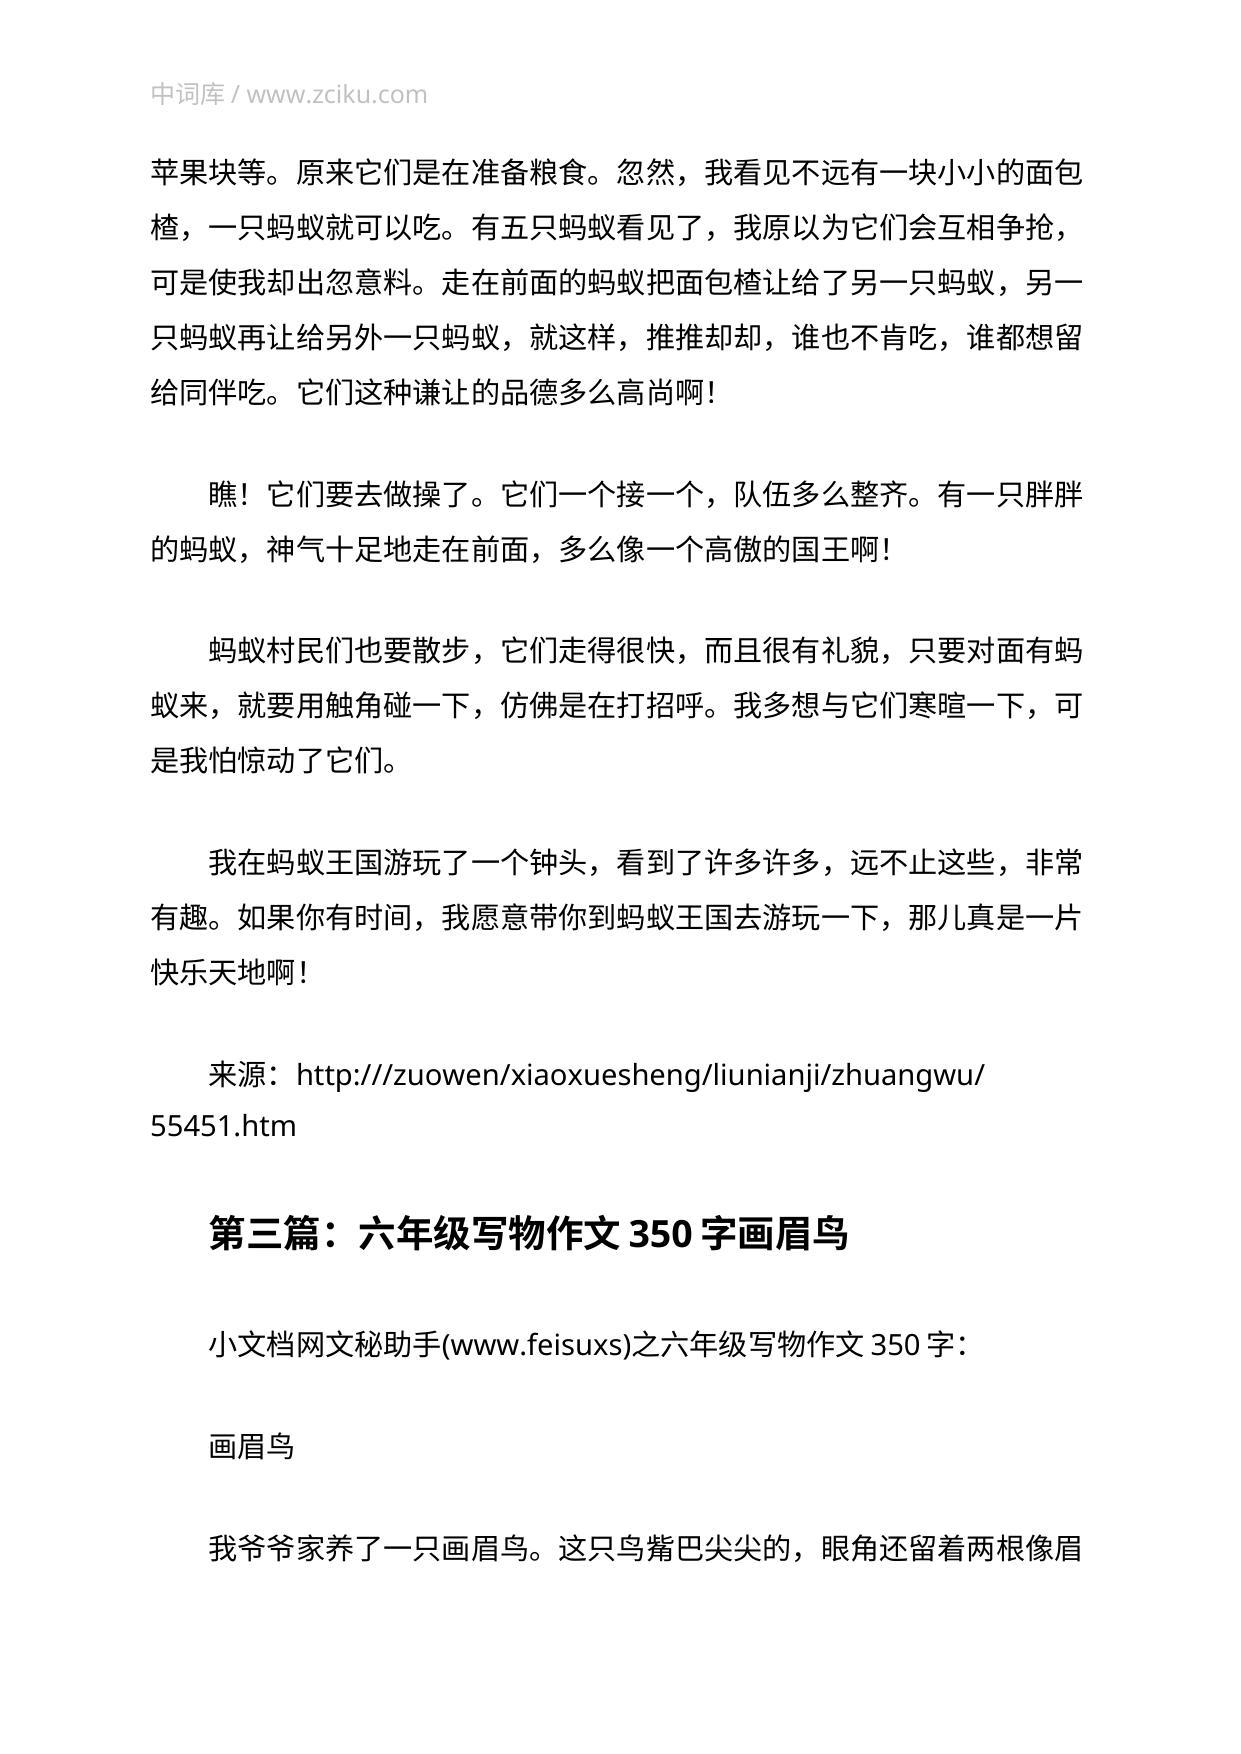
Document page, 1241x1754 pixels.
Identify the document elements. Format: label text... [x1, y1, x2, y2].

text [150, 1525, 1090, 1567]
text 第三篇：六年级写物作文350字画眉鸟 [150, 1204, 1090, 1258]
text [150, 150, 1090, 412]
text 来源：http:///zuowen/xiaoxuesheng/liunianji/zhuangwu/55451.htm [150, 1051, 1090, 1145]
text 蚂蚁村民们也要散步，它们走得很快，而且很有礼貌，只要对面有蚂蚁来，就要用触角碰一下，仿佛是在打招呼。我多想与它们寒暄一下，可是我怕惊动了它们。 [150, 628, 1090, 780]
text 瞧！它们要去做操了。它们一个接一个，队伍多么整齐。有一只胖胖的蚂蚁，神气十足地走在前面，多么像一个高傲的国王啊！ [150, 471, 1090, 568]
text 我在蚂蚁王国游玩了一个钟头，看到了许多许多，远不止这些，非常有趣。如果你有时间，我愿意带你到蚂蚁王国去游玩一下，那儿真是一片快乐天地啊！ [150, 839, 1090, 992]
text 小文档网文秘助手(www.feisuxs)之六年级写物作文350字： [150, 1321, 1090, 1364]
text 画眉鸟 [150, 1423, 1090, 1466]
